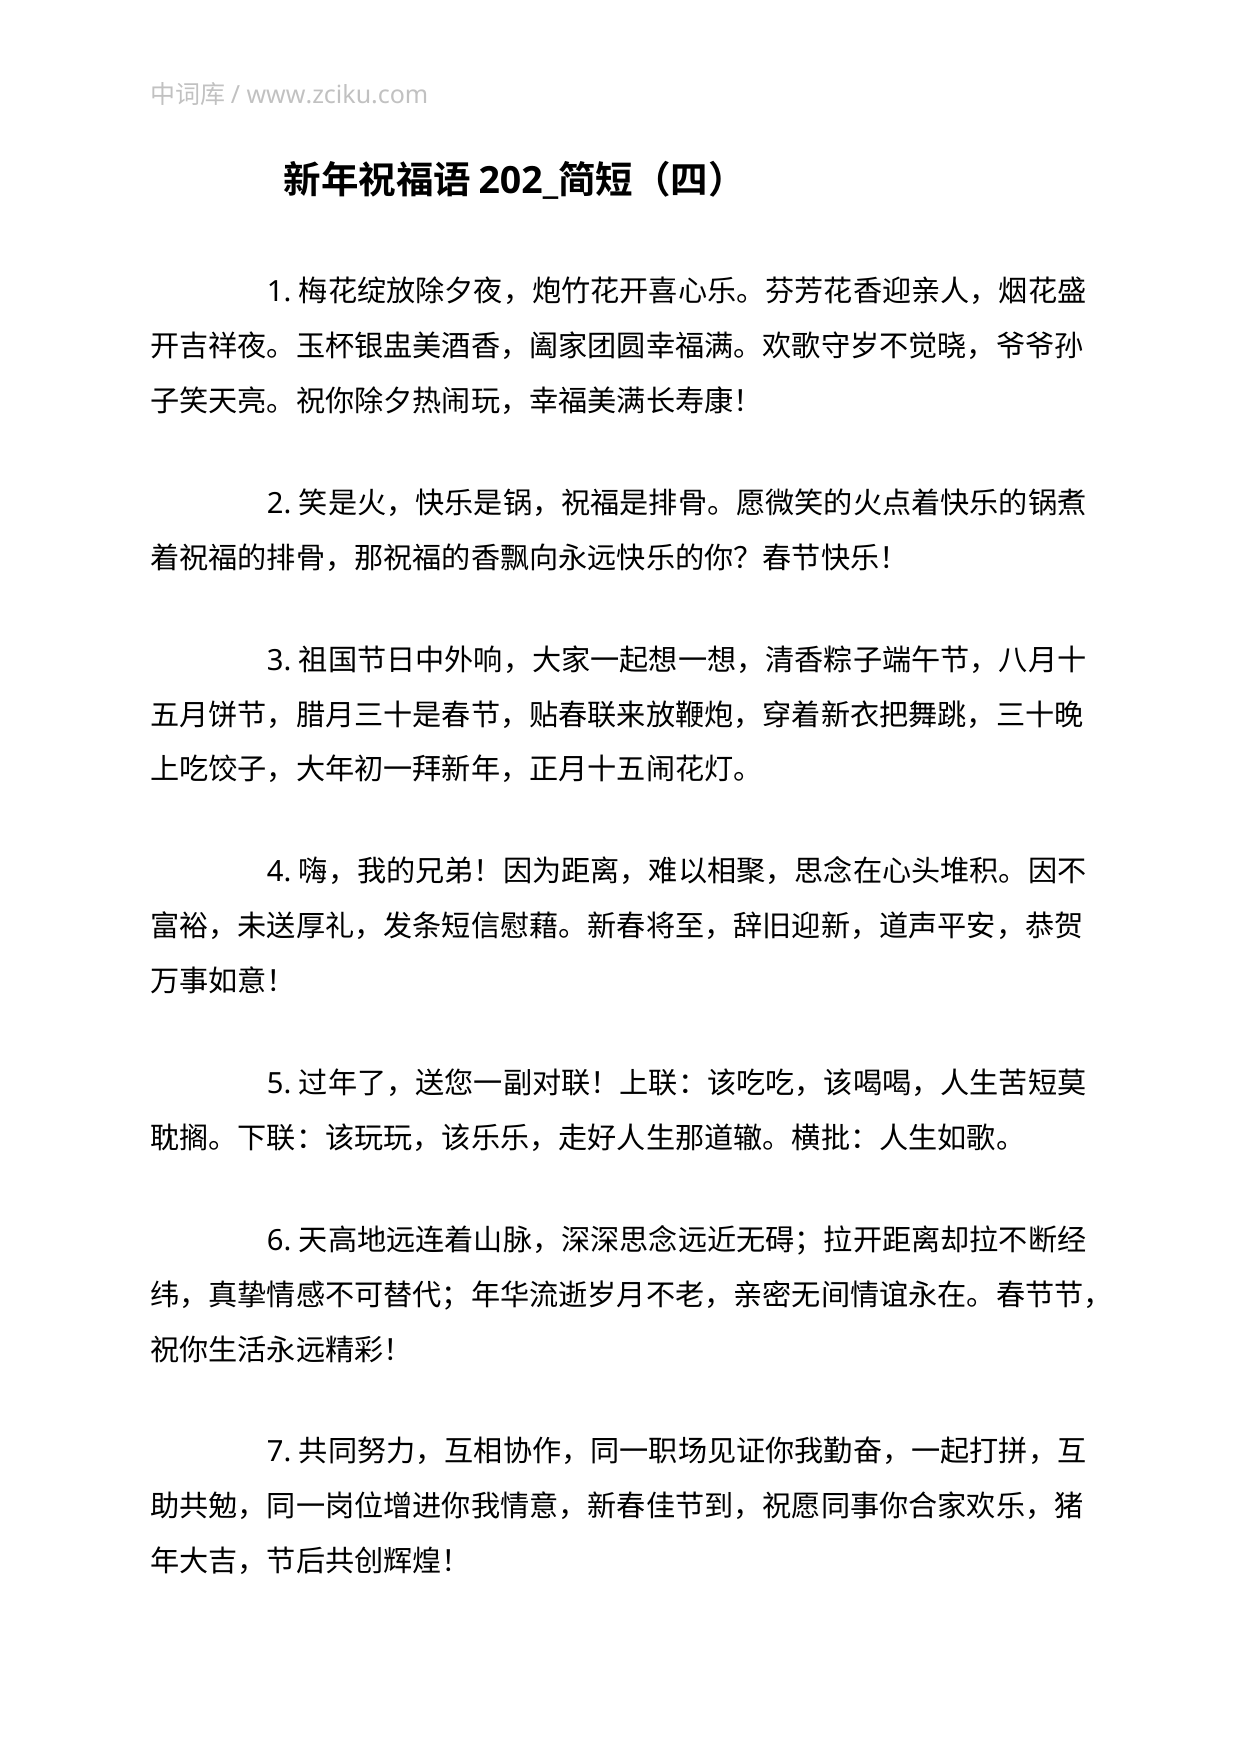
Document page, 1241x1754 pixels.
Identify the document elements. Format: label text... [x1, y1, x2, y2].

text 5. 过年了，送您一副对联！上联：该吃吃，该喝喝，人生苦短莫耽搁。下联：该玩玩，该乐乐，走好人生那道辙。横批：人生如歌。 [150, 1059, 1090, 1157]
text 6. 天高地远连着山脉，深深思念远近无碍；拉开距离却拉不断经纬，真挚情感不可替代；年华流逝岁月不老，亲密无间情谊永在。春节节，祝你生活永远精彩！ [150, 1216, 1090, 1368]
text 7. 共同努力，互相协作，同一职场见证你我勤奋，一起打拼，互助共勉，同一岗位增进你我情意，新春佳节到，祝愿同事你合家欢乐，猪年大吉，节后共创辉煌！ [150, 1428, 1090, 1580]
text 4. 嗨，我的兄弟！因为距离，难以相聚，思念在心头堆积。因不富裕，未送厚礼，发条短信慰藉。新春将至，辞旧迎新，道声平安，恭贺万事如意！ [150, 848, 1090, 1000]
text 3. 祖国节日中外响，大家一起想一想，清香粽子端午节，八月十五月饼节，腊月三十是春节，贴春联来放鞭炮，穿着新衣把舞跳，三十晚上吃饺子，大年初一拜新年，正月十五闹花灯。 [150, 636, 1090, 788]
text 2. 笑是火，快乐是锅，祝福是排骨。愿微笑的火点着快乐的锅煮着祝福的排骨，那祝福的香飘向永远快乐的你？春节快乐！ [150, 479, 1090, 577]
text 新年祝福语202_简短（四） [150, 150, 1090, 204]
text 1. 梅花绽放除夕夜，炮竹花开喜心乐。芬芳花香迎亲人，烟花盛开吉祥夜。玉杯银盅美酒香，阖家团圆幸福满。欢歌守岁不觉晓，爷爷孙子笑天亮。祝你除夕热闹玩，幸福美满长寿康！ [150, 268, 1090, 420]
